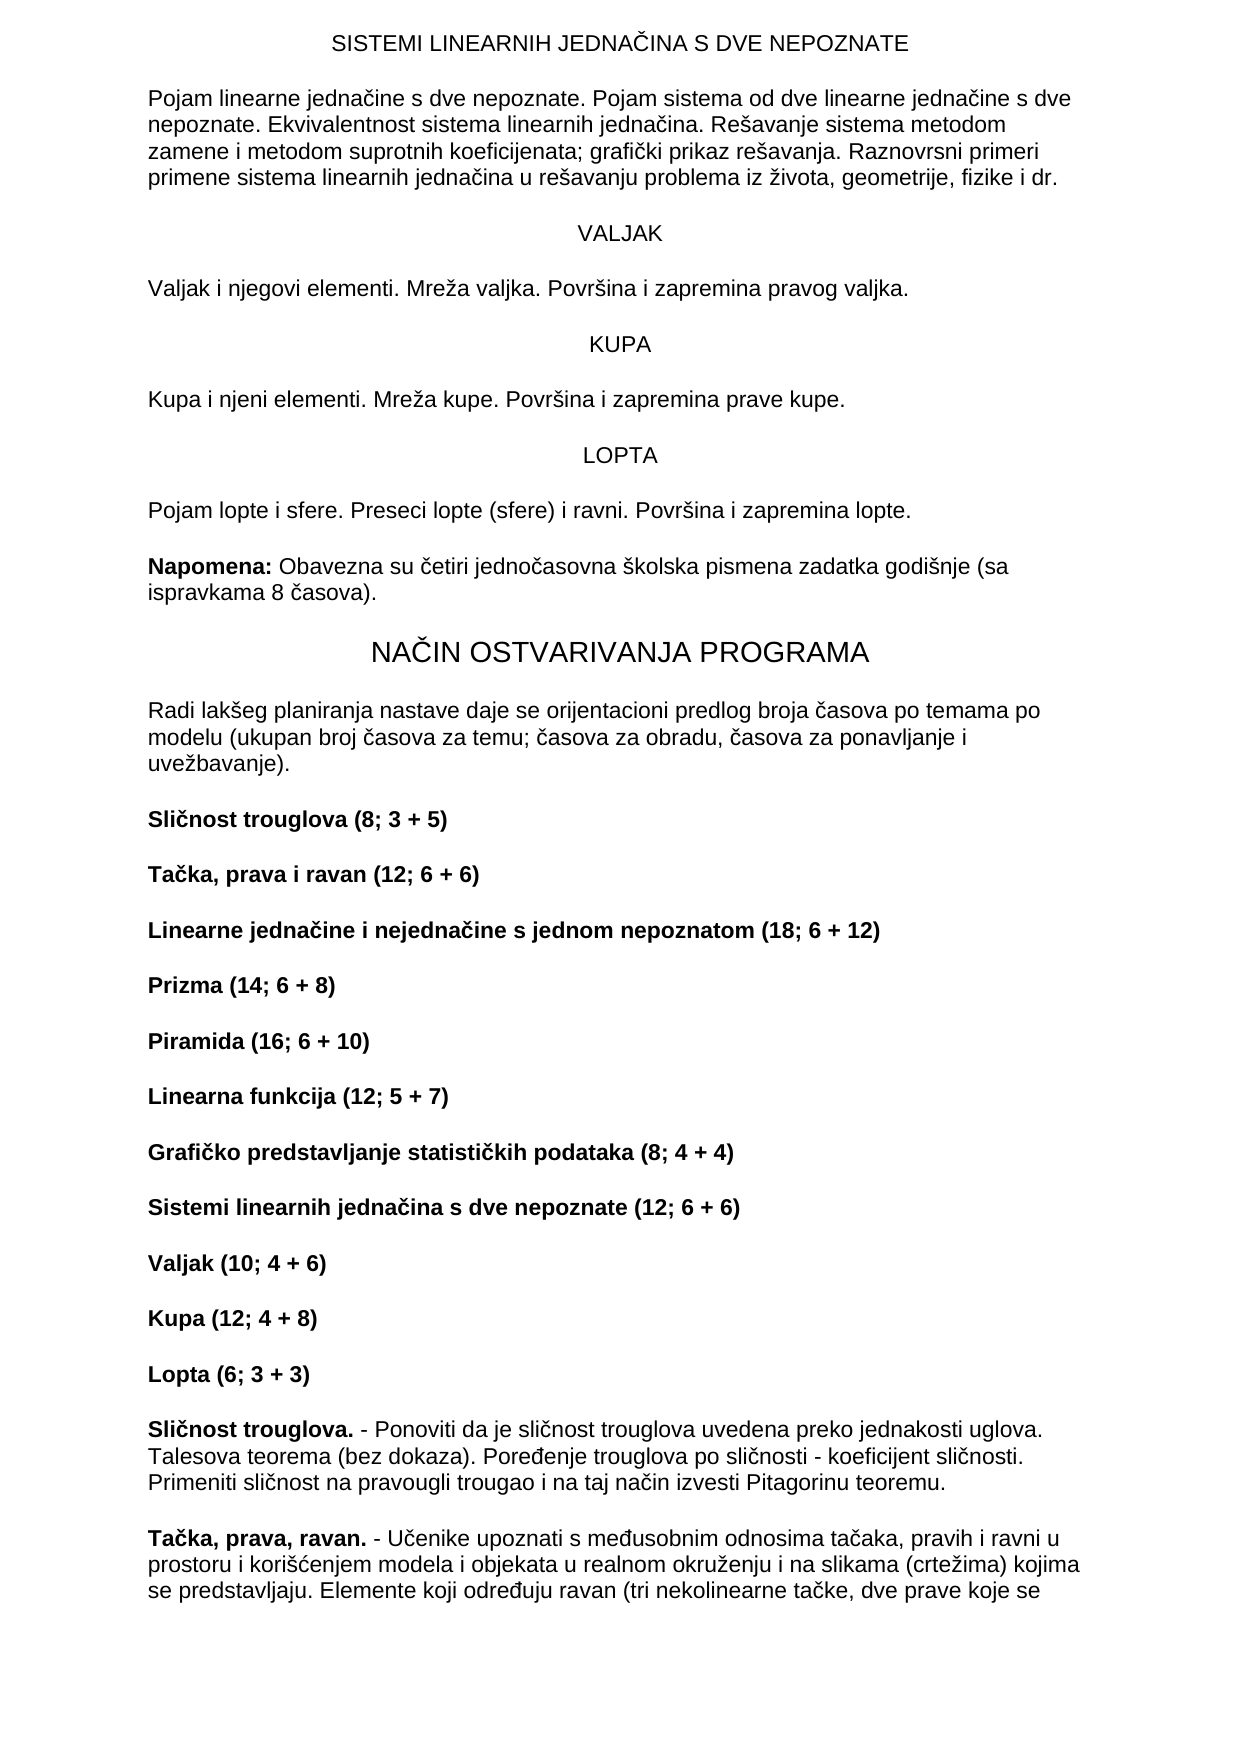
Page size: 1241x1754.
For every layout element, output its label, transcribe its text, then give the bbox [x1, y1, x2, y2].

text Pojam linearne jednačine s dve nepoznate. Pojam sistema od dve linearne jednačine s dve nepoznate. Ekvivalentnost sistema linearnih jednačina. Rešavanje sistema metodom zamene i metodom suprotnih koeficijenata; grafički prikaz rešavanja. Raznovrsni primeri primene sistema linearnih jednačina u rešavanju problema iz života, geometrije, fizike i dr. [148, 85, 1093, 191]
text Sličnost trouglova (8; 3 + 5) [148, 806, 1093, 832]
text Kupa (12; 4 + 8) [148, 1305, 1093, 1332]
text Sličnost trouglova. - Ponoviti da je sličnost trouglova uvedena preko jednakosti uglova. Talesova teorema (bez dokaza). Poređenje trouglova po sličnosti - koeficijent sličnosti. Primeniti sličnost na pravougli trougao i na taj način izvesti Pitagorinu teoremu. [148, 1416, 1093, 1495]
text Pojam lopte i sfere. Preseci lopte (sfere) i ravni. Površina i zapremina lopte. [148, 497, 1093, 524]
text Linearne jednačine i nejednačine s jednom nepoznatom (18; 6 + 12) [148, 917, 1093, 943]
text Linearna funkcija (12; 5 + 7) [148, 1083, 1093, 1109]
text Lopta (6; 3 + 3) [148, 1361, 1093, 1387]
text Radi lakšeg planiranja nastave daje se orijentacioni predlog broja časova po temama po modelu (ukupan broj časova za temu; časova za obradu, časova za ponavljanje i uvežbavanje). [148, 697, 1093, 776]
text SISTEMI LINEARNIH JEDNAČINA S DVE NEPOZNATE [148, 29, 1093, 56]
text NAČIN OSTVARIVANJA PROGRAMA [148, 635, 1093, 668]
text LOPTA [148, 442, 1093, 468]
text Prizma (14; 6 + 8) [148, 972, 1093, 998]
text Kupa i njeni elementi. Mreža kupe. Površina i zapremina prave kupe. [148, 386, 1093, 413]
text Valjak i njegovi elementi. Mreža valjka. Površina i zapremina pravog valjka. [148, 275, 1093, 302]
text Valjak (10; 4 + 6) [148, 1250, 1093, 1276]
text Sistemi linearnih jednačina s dve nepoznate (12; 6 + 6) [148, 1194, 1093, 1221]
text Tačka, prava i ravan (12; 6 + 6) [148, 861, 1093, 887]
text VALJAK [148, 220, 1093, 246]
text Napomena: Obavezna su četiri jednočasovna školska pismena zadatka godišnje (sa ispravkama 8 časova). [148, 553, 1093, 606]
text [148, 1524, 1093, 1604]
text KUPA [148, 331, 1093, 357]
text Grafičko predstavljanje statističkih podataka (8; 4 + 4) [148, 1139, 1093, 1165]
text Piramida (16; 6 + 10) [148, 1028, 1093, 1054]
